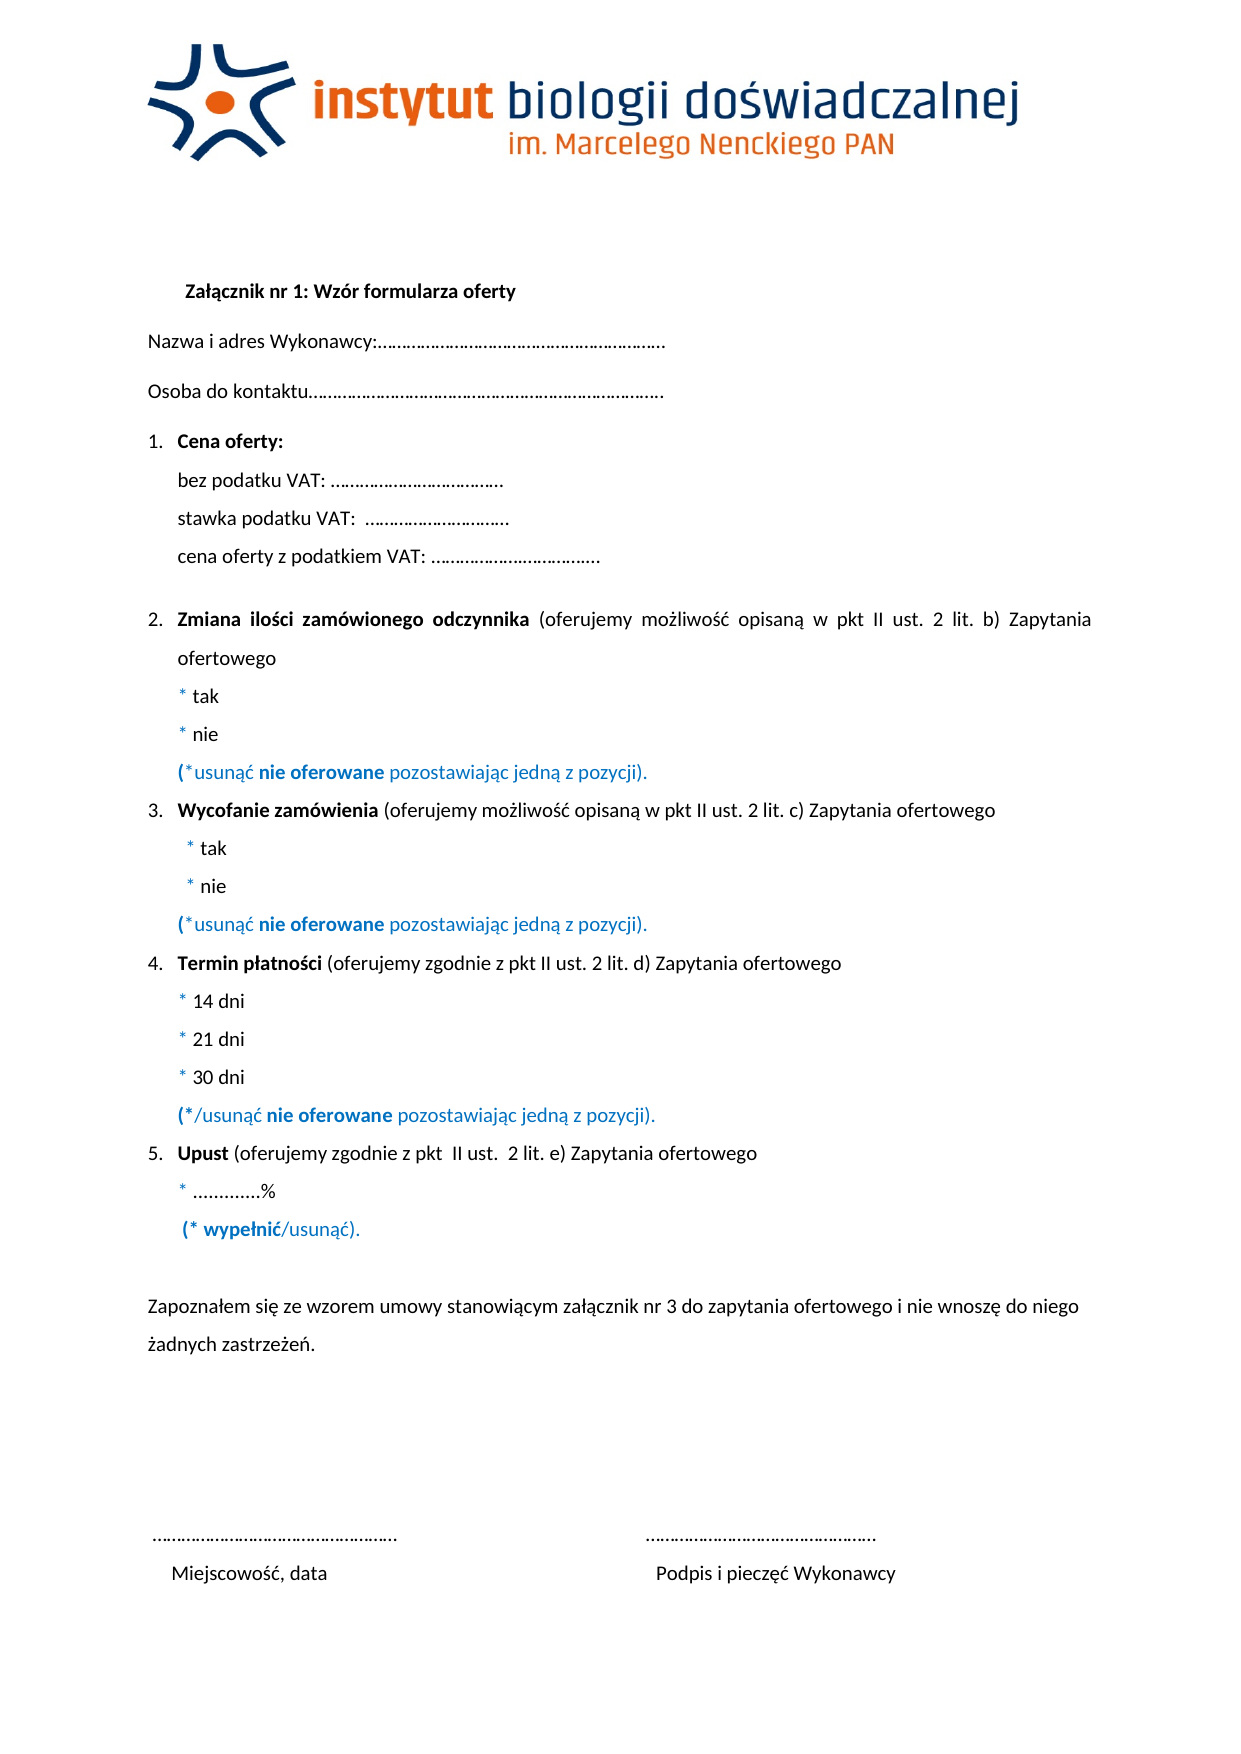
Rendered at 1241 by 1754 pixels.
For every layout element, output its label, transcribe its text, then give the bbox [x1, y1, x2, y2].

text (*usunąć nie oferowane pozostawiając jedną z pozycji). [177, 912, 1093, 937]
text (* wypełnić/usunąć). [177, 1217, 1093, 1242]
text Nazwa i adres Wykonawcy:…………………………………………………… [148, 329, 1093, 354]
text Miejscowość, data Podpis i pieczęć Wykonawcy [148, 1560, 1093, 1585]
text …………………………………………… ………………………………………… [148, 1522, 1093, 1547]
text cena oferty z podatkiem VAT: ……………….………….… [177, 543, 1093, 568]
list Wycofanie zamówienia (oferujemy możliwość opisaną w pkt II ust. 2 lit. c) Zapytania ofertowego [148, 797, 1093, 823]
text Zapoznałem się ze wzorem umowy stanowiącym załącznik nr 3 do zapytania ofertowego i nie wnoszę do niego żadnych zastrzeżeń. [148, 1293, 1093, 1356]
text * 14 dni [177, 988, 1093, 1013]
text * 30 dni [177, 1064, 1093, 1089]
text Załącznik nr 1: Wzór formularza oferty [185, 279, 1093, 304]
text * nie [185, 873, 1093, 899]
text (*usunąć nie oferowane pozostawiając jedną z pozycji). [177, 759, 1093, 784]
list Zmiana ilości zamówionego odczynnika (oferujemy możliwość opisaną w pkt II ust. 2 lit. b) Zapytania ofertowego [148, 607, 1093, 670]
text * tak [185, 835, 1093, 861]
list Upust (oferujemy zgodnie z pkt II ust. 2 lit. e) Zapytania ofertowego [148, 1140, 1093, 1166]
text (*/usunąć nie oferowane pozostawiając jedną z pozycji). [177, 1102, 1093, 1128]
text Osoba do kontaktu……………………………………………………………….. [148, 379, 1093, 404]
text stawka podatku VAT: ………………………… [177, 505, 1093, 530]
text * nie [177, 721, 1093, 746]
text * 21 dni [177, 1026, 1093, 1051]
list Termin płatności (oferujemy zgodnie z pkt II ust. 2 lit. d) Zapytania ofertowego [148, 950, 1093, 975]
text * tak [177, 683, 1093, 708]
list Cena oferty: [148, 429, 1093, 454]
picture [130, 29, 1037, 175]
text * .............% [177, 1178, 1093, 1204]
text bez podatku VAT: ……………………………… [177, 467, 1093, 492]
